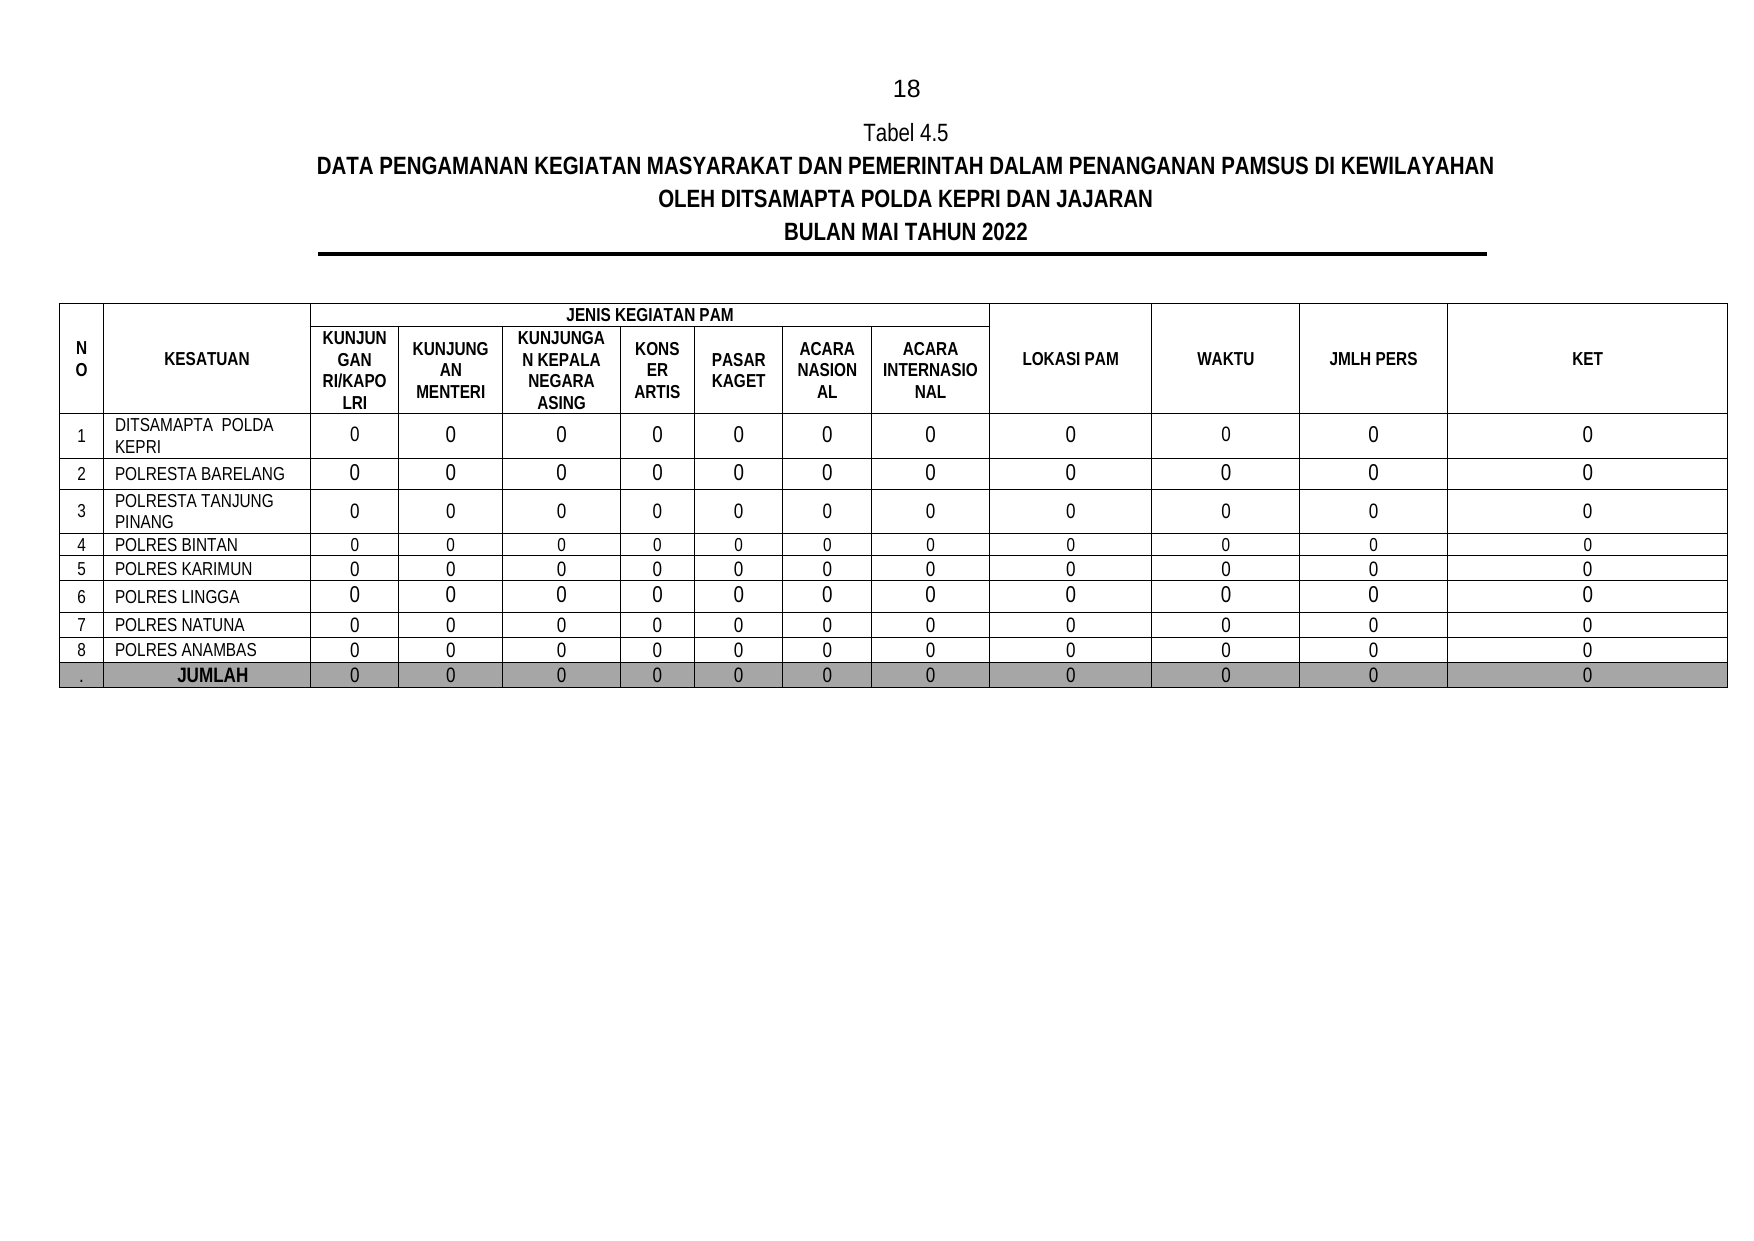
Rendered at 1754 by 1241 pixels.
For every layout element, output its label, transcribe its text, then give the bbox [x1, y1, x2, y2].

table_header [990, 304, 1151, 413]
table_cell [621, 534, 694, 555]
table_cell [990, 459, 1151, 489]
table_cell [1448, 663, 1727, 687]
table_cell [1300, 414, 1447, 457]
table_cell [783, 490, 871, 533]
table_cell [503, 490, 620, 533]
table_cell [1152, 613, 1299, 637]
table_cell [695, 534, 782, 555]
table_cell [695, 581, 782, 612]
list OLEH DITSAMAPTA POLDA KEPRI DAN JAJARAN [89, 184, 1723, 212]
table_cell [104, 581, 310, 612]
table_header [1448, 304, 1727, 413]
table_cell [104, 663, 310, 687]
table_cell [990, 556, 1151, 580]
list Tabel 4.5 [89, 118, 1723, 147]
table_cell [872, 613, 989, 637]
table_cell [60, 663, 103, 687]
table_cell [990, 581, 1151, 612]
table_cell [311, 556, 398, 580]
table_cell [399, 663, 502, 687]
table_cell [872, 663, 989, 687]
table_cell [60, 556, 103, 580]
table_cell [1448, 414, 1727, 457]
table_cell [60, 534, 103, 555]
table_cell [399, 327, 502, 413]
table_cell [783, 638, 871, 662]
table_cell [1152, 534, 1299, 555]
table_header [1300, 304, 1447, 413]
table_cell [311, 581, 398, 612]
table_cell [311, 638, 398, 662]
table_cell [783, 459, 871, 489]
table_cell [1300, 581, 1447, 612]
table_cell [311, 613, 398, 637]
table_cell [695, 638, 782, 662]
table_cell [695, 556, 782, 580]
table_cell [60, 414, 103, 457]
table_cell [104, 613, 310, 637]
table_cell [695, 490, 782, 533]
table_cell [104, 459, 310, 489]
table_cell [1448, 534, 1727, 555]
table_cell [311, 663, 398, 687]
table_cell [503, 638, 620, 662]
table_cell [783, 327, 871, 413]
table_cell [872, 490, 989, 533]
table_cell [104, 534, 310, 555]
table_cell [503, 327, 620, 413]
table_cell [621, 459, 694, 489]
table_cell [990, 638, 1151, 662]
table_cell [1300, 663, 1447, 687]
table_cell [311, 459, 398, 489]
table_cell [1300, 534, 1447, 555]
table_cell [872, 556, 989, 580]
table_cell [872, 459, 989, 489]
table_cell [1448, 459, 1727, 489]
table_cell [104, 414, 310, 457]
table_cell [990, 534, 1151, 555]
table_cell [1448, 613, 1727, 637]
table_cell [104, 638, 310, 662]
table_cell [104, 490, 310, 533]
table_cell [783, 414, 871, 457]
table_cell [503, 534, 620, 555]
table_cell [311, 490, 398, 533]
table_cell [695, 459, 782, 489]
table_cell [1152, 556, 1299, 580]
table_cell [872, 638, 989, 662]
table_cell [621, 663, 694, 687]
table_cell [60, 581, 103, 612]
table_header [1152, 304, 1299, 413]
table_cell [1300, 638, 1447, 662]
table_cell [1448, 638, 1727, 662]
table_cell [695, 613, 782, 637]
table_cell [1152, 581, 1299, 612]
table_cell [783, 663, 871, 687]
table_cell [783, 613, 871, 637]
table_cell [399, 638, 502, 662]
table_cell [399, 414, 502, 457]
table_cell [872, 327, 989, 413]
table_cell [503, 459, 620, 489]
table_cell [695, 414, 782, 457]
list BULAN MAI TAHUN 2022 [89, 217, 1723, 245]
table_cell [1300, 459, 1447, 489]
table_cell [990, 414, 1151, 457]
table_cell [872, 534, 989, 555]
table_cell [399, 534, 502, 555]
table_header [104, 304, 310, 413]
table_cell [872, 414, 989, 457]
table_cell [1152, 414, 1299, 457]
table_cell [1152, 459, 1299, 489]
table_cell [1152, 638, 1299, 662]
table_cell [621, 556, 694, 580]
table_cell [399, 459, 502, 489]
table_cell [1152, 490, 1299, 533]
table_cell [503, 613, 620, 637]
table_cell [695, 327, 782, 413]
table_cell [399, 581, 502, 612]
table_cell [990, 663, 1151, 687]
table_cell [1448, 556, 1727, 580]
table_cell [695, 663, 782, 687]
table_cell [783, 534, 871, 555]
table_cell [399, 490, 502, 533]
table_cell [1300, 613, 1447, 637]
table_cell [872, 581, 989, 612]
list DATA PENGAMANAN KEGIATAN MASYARAKAT DAN PEMERINTAH DALAM PENANGANAN PAMSUS DI KEWILAYAHAN [89, 151, 1723, 179]
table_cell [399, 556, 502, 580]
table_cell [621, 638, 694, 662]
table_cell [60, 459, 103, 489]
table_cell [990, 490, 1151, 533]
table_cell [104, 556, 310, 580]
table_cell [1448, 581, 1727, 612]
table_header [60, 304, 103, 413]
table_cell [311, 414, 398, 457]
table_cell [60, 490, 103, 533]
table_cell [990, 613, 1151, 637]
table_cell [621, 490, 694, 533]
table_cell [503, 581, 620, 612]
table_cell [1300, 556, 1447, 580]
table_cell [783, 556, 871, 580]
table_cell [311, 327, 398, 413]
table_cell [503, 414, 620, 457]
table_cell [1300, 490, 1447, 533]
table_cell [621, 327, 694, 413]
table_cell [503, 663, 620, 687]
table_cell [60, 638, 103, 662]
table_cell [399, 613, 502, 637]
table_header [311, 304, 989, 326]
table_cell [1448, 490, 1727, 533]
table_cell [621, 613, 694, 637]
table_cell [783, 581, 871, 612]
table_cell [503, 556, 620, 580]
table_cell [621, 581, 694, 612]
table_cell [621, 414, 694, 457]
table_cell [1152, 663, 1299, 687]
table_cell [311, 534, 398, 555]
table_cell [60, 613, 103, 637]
